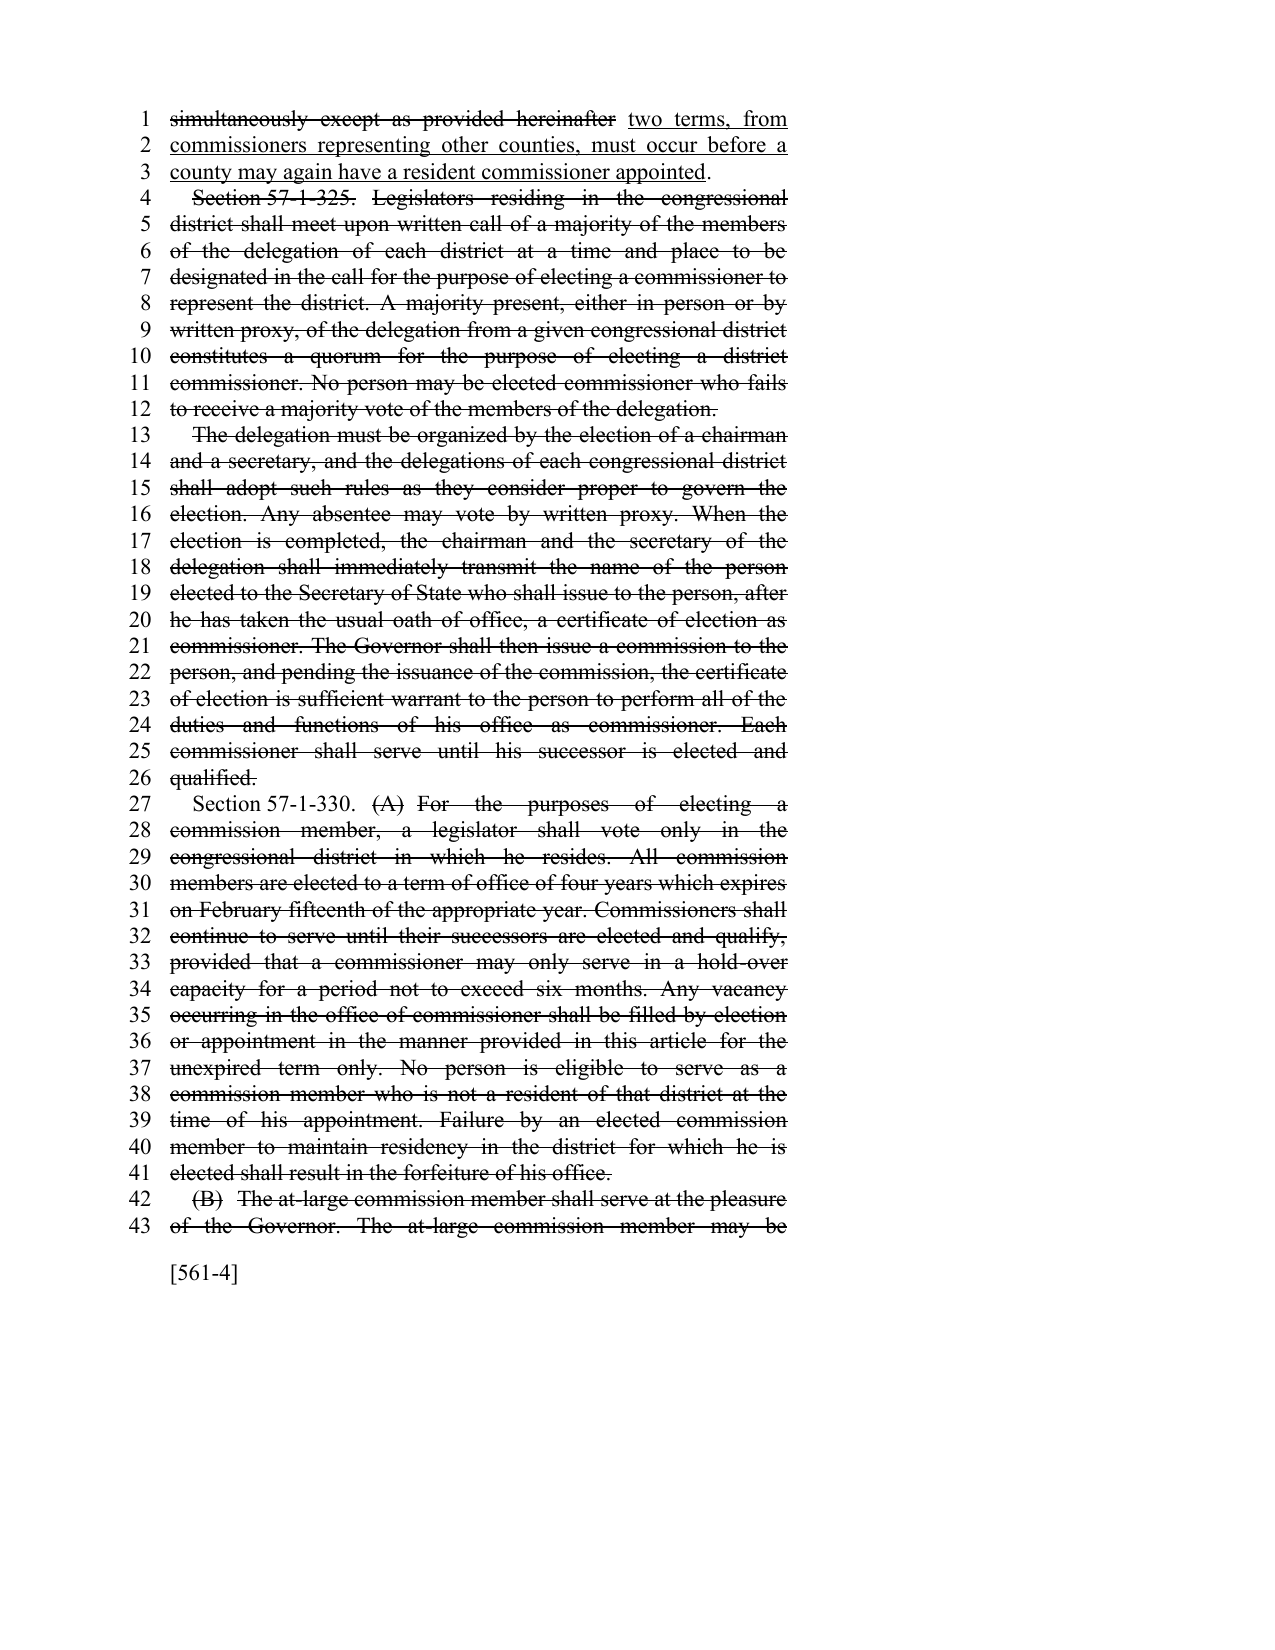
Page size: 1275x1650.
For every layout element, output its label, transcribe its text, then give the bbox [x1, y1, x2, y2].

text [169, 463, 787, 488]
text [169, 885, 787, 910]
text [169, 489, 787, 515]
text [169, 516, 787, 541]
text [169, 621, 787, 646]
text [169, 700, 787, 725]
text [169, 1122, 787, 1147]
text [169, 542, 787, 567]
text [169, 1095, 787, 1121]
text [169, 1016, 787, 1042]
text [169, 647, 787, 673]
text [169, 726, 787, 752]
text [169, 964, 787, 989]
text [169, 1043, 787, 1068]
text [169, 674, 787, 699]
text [169, 105, 787, 154]
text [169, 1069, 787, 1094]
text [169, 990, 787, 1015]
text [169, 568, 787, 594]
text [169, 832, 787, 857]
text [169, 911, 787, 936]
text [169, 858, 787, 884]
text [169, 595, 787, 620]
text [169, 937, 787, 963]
